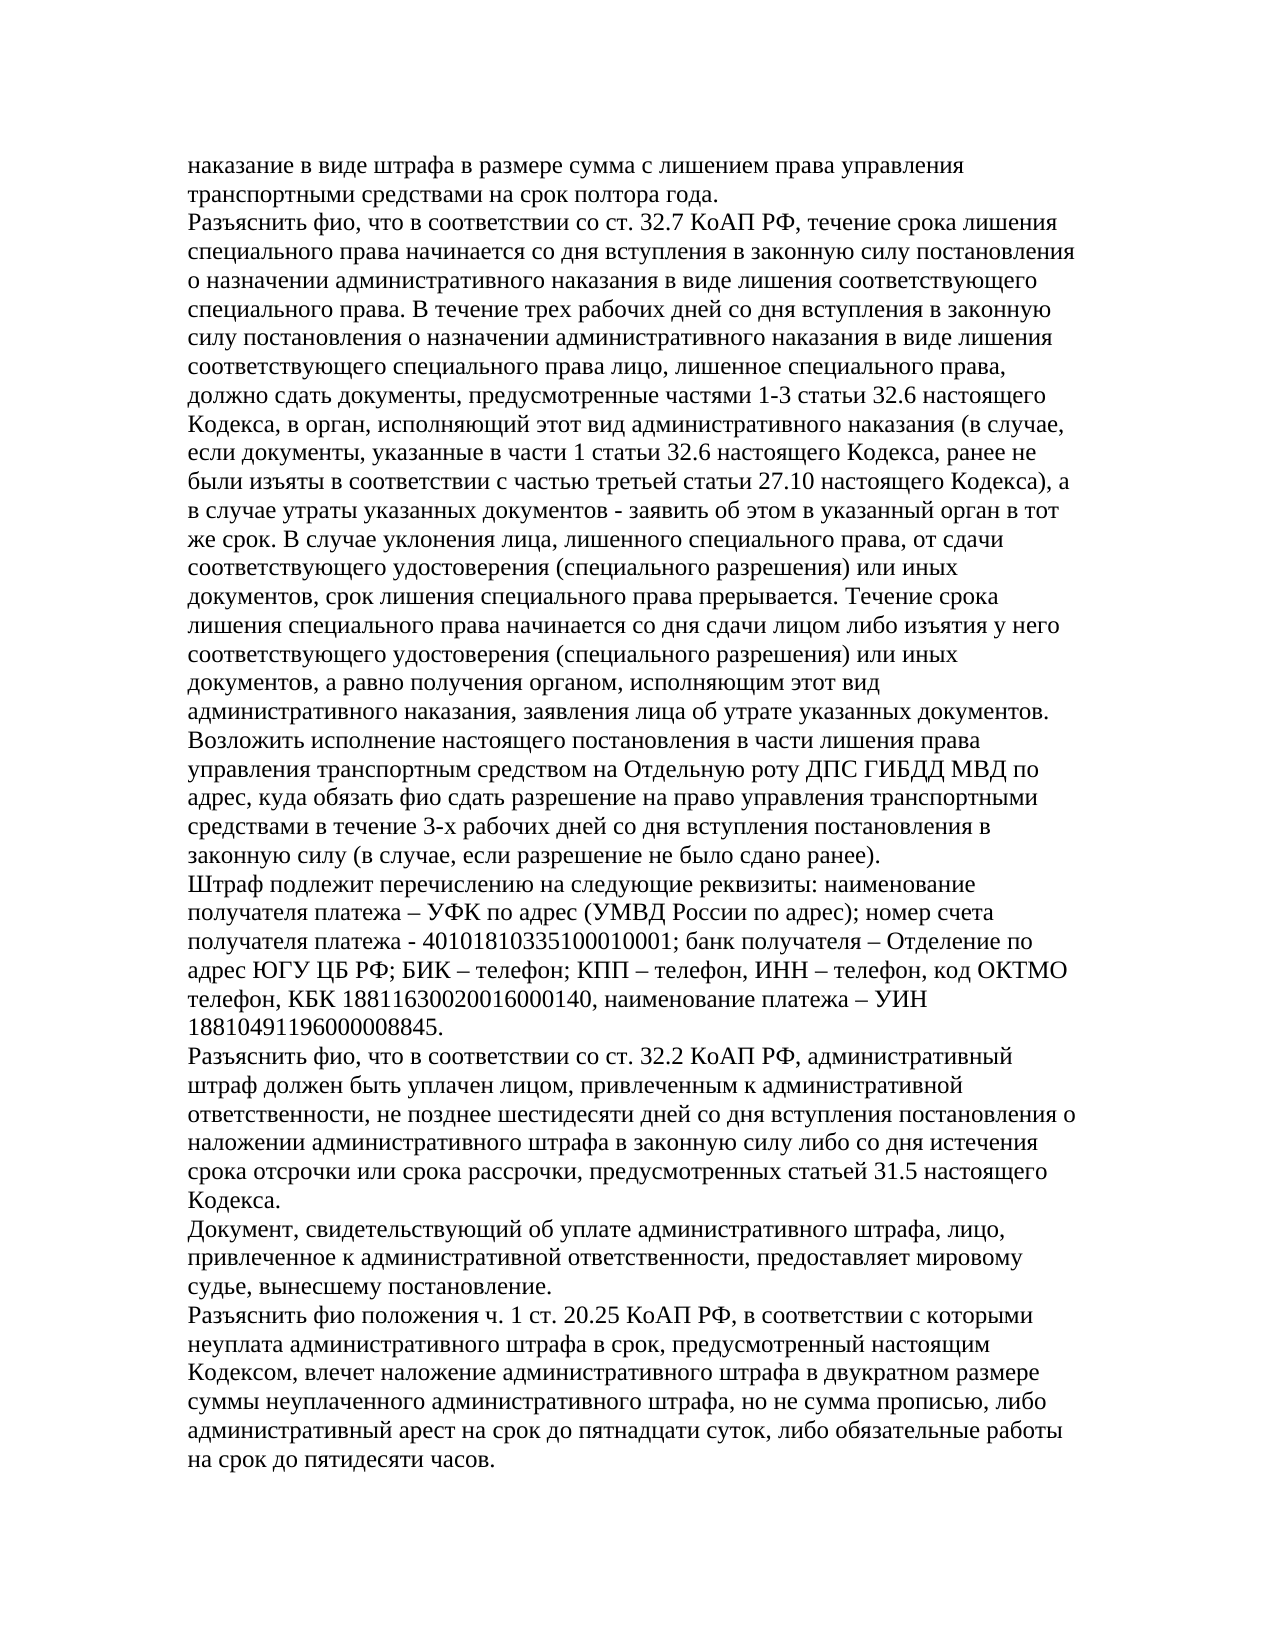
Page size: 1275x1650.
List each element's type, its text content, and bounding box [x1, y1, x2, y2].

text Разъяснить фио, что в соответствии со ст. 32.7 КоАП РФ, течение срока лишения специального права начинается со дня вступления в законную силу постановления о назначении административного наказания в виде лишения соответствующего специального права. В течение трех рабочих дней со дня вступления в законную силу постановления о назначении административного наказания в виде лишения соответствующего специального права лицо, лишенное специального права, должно сдать документы, предусмотренные частями 1-3 статьи 32.6 настоящего Кодекса, в орган, исполняющий этот вид административного наказания (в случае, если документы, указанные в части 1 статьи 32.6 настоящего Кодекса, ранее не были изъяты в соответствии с частью третьей статьи 27.10 настоящего Кодекса), а в случае утраты указанных документов - заявить об этом в указанный орган в тот же срок. В случае уклонения лица, лишенного специального права, от сдачи соответствующего удостоверения (специального разрешения) или иных документов, срок лишения специального права прерывается. Течение срока лишения специального права начинается со дня сдачи лицом либо изъятия у него соответствующего удостоверения (специального разрешения) или иных документов, а равно получения органом, исполняющим этот вид административного наказания, заявления лица об утрате указанных документов. [187, 207, 1087, 725]
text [187, 150, 1087, 207]
text Разъяснить фио положения ч. 1 ст. 20.25 КоАП РФ, в соответствии с которыми неуплата административного штрафа в срок, предусмотренный настоящим Кодексом, влечет наложение административного штрафа в двукратном размере суммы неуплаченного административного штрафа, но не сумма прописью, либо административный арест на срок до пятнадцати суток, либо обязательные работы на срок до пятидесяти часов. [187, 1300, 1087, 1472]
text Штраф подлежит перечислению на следующие реквизиты: наименование получателя платежа – УФК по адрес (УМВД России по адрес); номер счета получателя платежа - 40101810335100010001; банк получателя – Отделение по адрес ЮГУ ЦБ РФ; БИК – телефон; КПП – телефон, ИНН – телефон, код ОКТМО телефон, КБК 18811630020016000140, наименование платежа – УИН 18810491196000008845. [187, 869, 1087, 1041]
text Возложить исполнение настоящего постановления в части лишения права управления транспортным средством на Отдельную роту ДПС ГИБДД МВД по адрес, куда обязать фио сдать разрешение на право управления транспортными средствами в течение 3-х рабочих дней со дня вступления постановления в законную силу (в случае, если разрешение не было сдано ранее). [187, 725, 1087, 869]
text Разъяснить фио, что в соответствии со ст. 32.2 КоАП РФ, административный штраф должен быть уплачен лицом, привлеченным к административной ответственности, не позднее шестидесяти дней со дня вступления постановления о наложении административного штрафа в законную силу либо со дня истечения срока отсрочки или срока рассрочки, предусмотренных статьей 31.5 настоящего Кодекса. [187, 1041, 1087, 1214]
text Документ, свидетельствующий об уплате административного штрафа, лицо, привлеченное к административной ответственности, предоставляет мировому судье, вынесшему постановление. [187, 1214, 1087, 1300]
